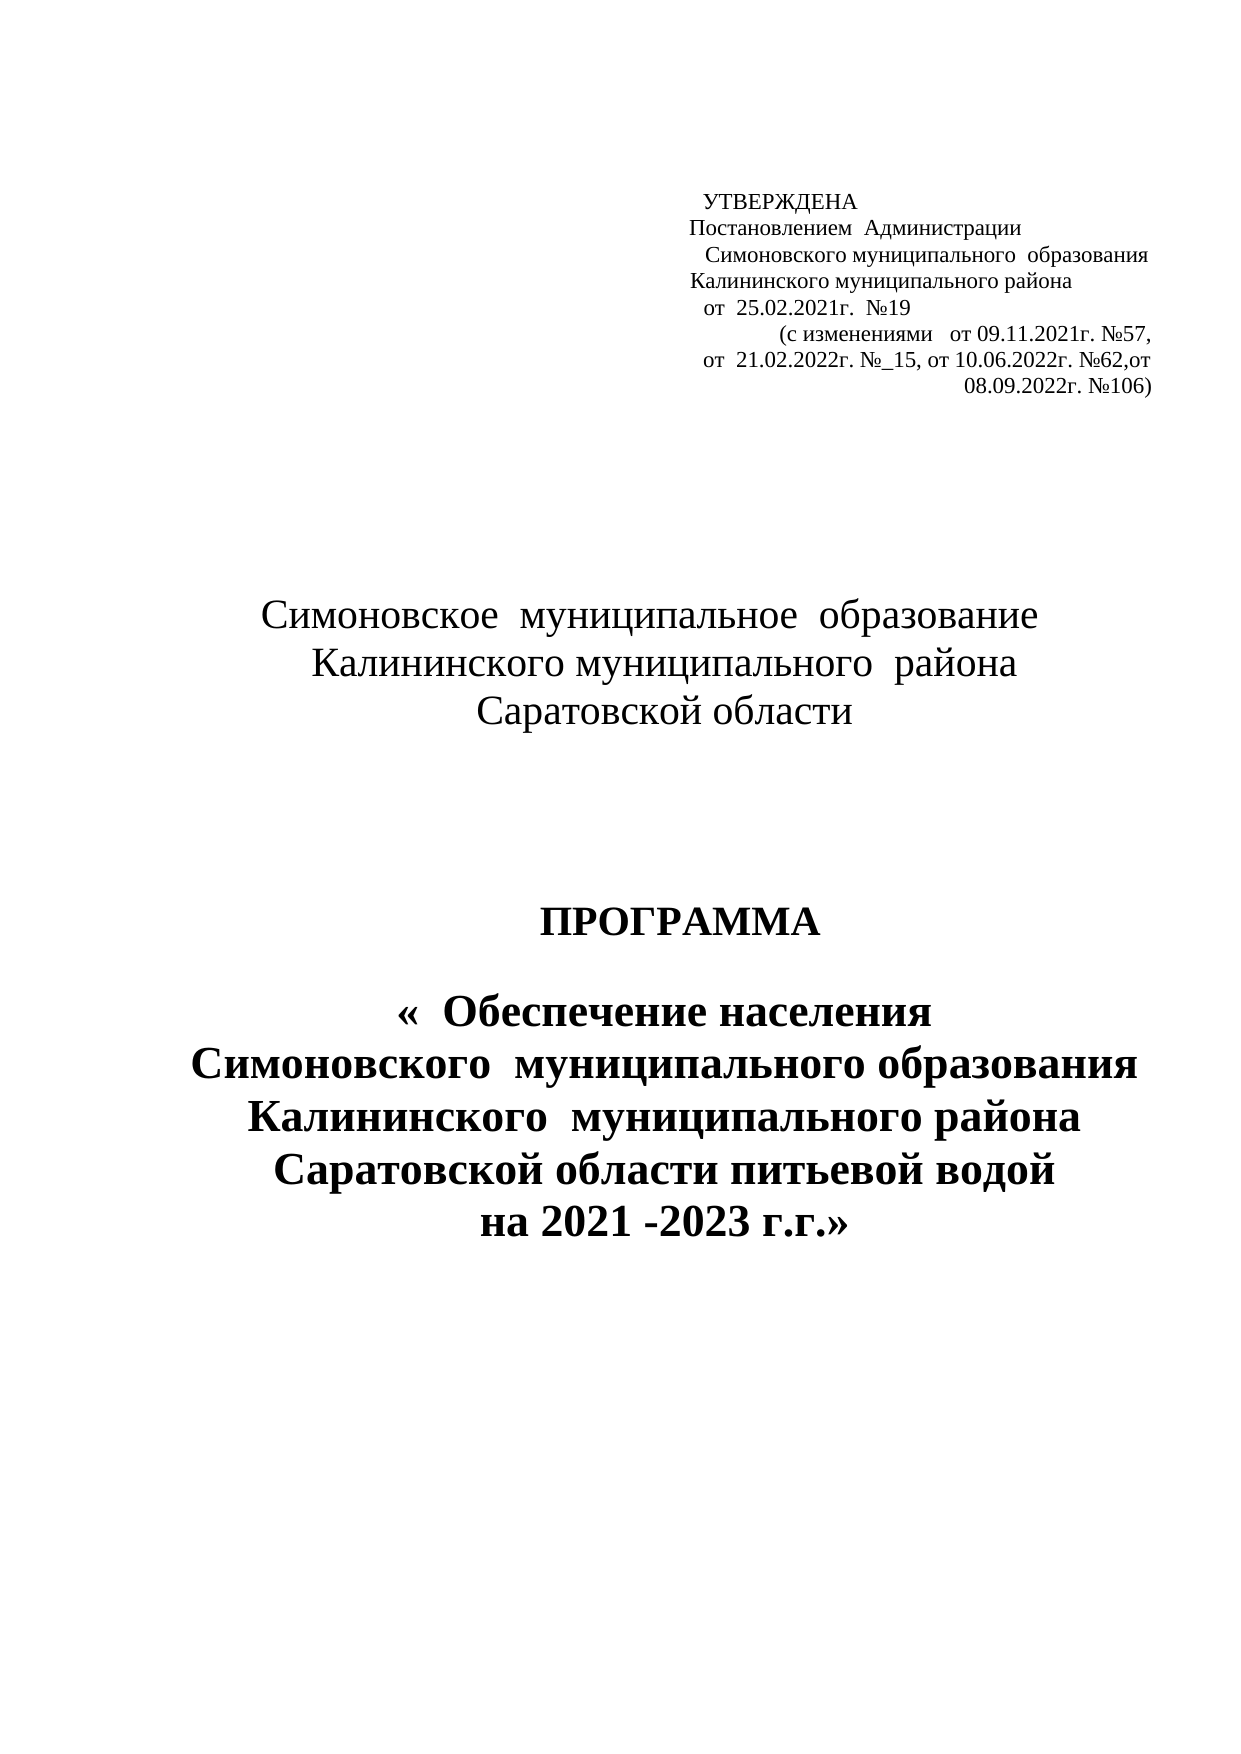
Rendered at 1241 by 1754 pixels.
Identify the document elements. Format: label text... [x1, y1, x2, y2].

text Симоновского муниципального образования [177, 241, 1152, 267]
text УТВЕРЖДЕНА [177, 188, 1152, 214]
text Симоновское муниципальное образование [177, 590, 1152, 638]
text Калининского муниципального района [177, 267, 1152, 293]
text (с изменениями от 09.11.2021г. №57, [177, 320, 1152, 346]
text на 2021 -2023 г.г.» [177, 1194, 1152, 1247]
text Постановлением Администрации [177, 214, 1152, 241]
text Саратовской области [177, 686, 1152, 734]
text Симоновского муниципального образования Калининского муниципального района Саратовской области питьевой водой [177, 1036, 1152, 1194]
subtitle Калининского муниципального района [177, 638, 1152, 686]
text от 25.02.2021г. №19 [177, 293, 1152, 320]
text ПРОГРАММА [177, 897, 1152, 945]
text от 21.02.2022г. №_15, от 10.06.2022г. №62,от 08.09.2022г. №106) [177, 346, 1152, 399]
text « Обеспечение населения [177, 983, 1152, 1036]
